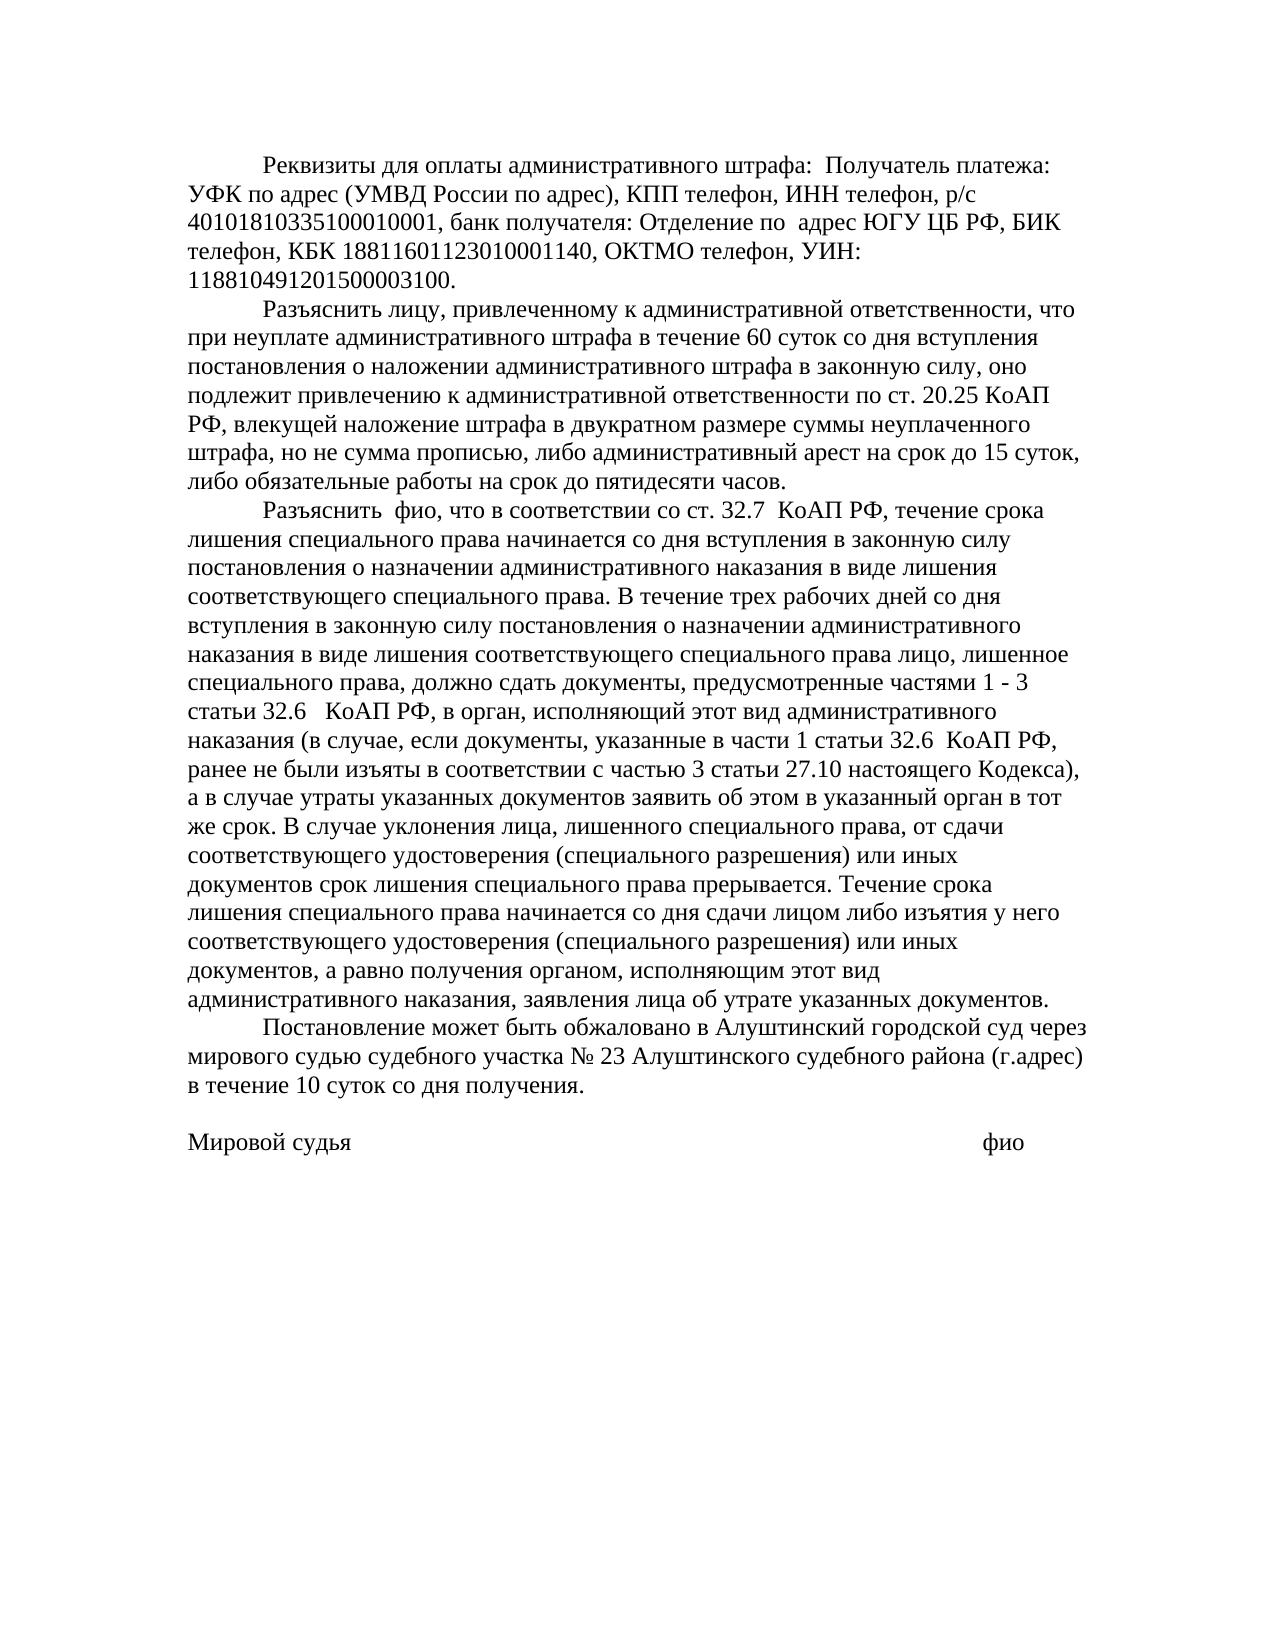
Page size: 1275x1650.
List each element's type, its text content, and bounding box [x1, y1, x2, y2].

text Разъяснить лицу, привлеченному к административной ответственности, что при неуплате административного штрафа в течение 60 суток со дня вступления постановления о наложении административного штрафа в законную силу, оно подлежит привлечению к административной ответственности по ст. 20.25 КоАП РФ, влекущей наложение штрафа в двукратном размере суммы неуплаченного штрафа, но не сумма прописью, либо административный арест на срок до 15 суток, либо обязательные работы на срок до пятидесяти часов. [187, 294, 1087, 495]
text Постановление может быть обжаловано в Алуштинский городской суд через мирового судью судебного участка № 23 Алуштинского судебного района (г.адрес) в течение 10 суток со дня получения. [187, 1012, 1087, 1099]
text Реквизиты для оплаты административного штрафа: Получатель платежа: УФК по адрес (УМВД России по адрес), КПП телефон, ИНН телефон, р/с 40101810335100010001, банк получателя: Отделение по адрес ЮГУ ЦБ РФ, БИК телефон, КБК 18811601123010001140, ОКТМО телефон, УИН: 118810491201500003100. [187, 150, 1087, 294]
text Мировой судья фио [187, 1127, 1087, 1156]
text Разъяснить фио, что в соответствии со ст. 32.7 КоАП РФ, течение срока лишения специального права начинается со дня вступления в законную силу постановления о назначении административного наказания в виде лишения соответствующего специального права. В течение трех рабочих дней со дня вступления в законную силу постановления о назначении административного наказания в виде лишения соответствующего специального права лицо, лишенное специального права, должно сдать документы, предусмотренные частями 1 - 3 статьи 32.6 КоАП РФ, в орган, исполняющий этот вид административного наказания (в случае, если документы, указанные в части 1 статьи 32.6 КоАП РФ, ранее не были изъяты в соответствии с частью 3 статьи 27.10 настоящего Кодекса), а в случае утраты указанных документов заявить об этом в указанный орган в тот же срок. В случае уклонения лица, лишенного специального права, от сдачи соответствующего удостоверения (специального разрешения) или иных документов срок лишения специального права прерывается. Течение срока лишения специального права начинается со дня сдачи лицом либо изъятия у него соответствующего удостоверения (специального разрешения) или иных документов, а равно получения органом, исполняющим этот вид административного наказания, заявления лица об утрате указанных документов. [187, 495, 1087, 1012]
